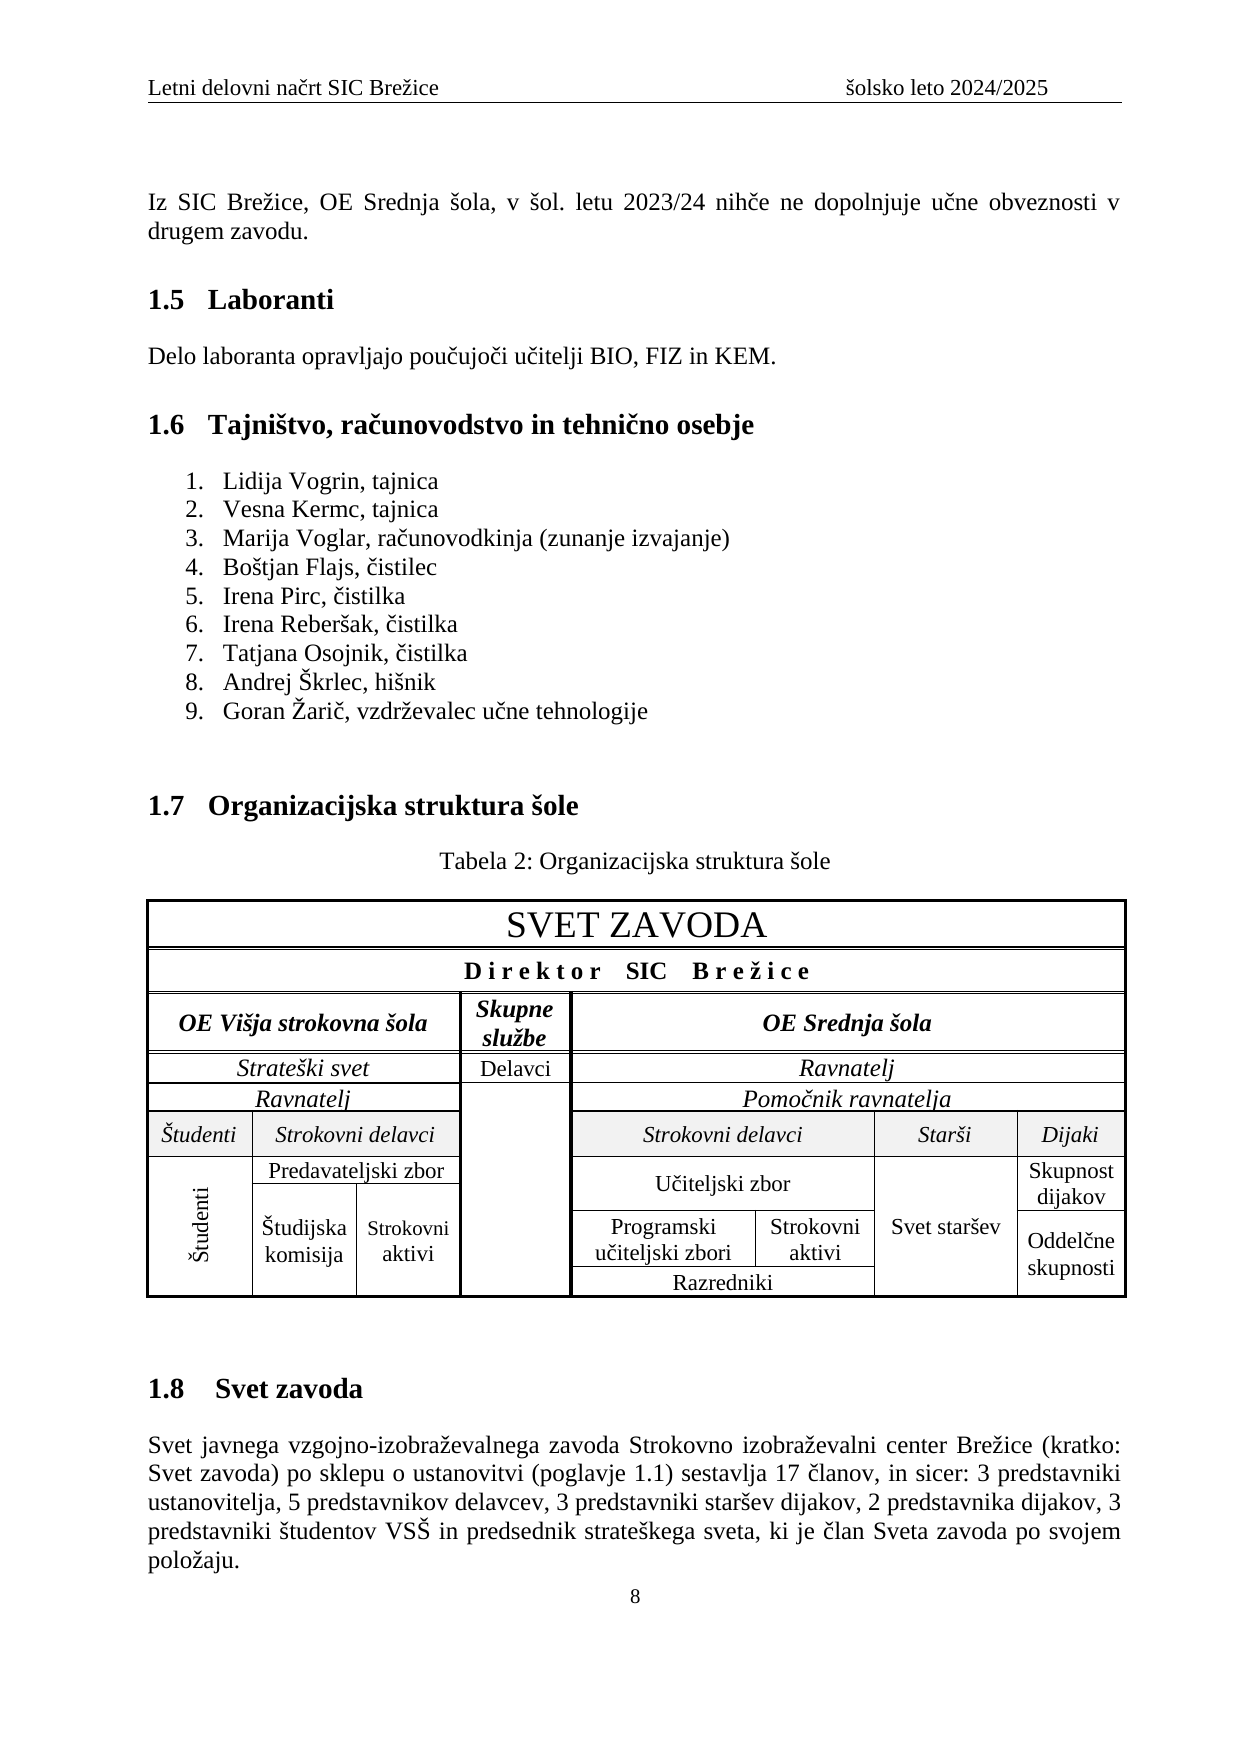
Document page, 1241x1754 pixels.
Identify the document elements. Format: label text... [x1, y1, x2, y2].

table_cell Ravnatelj [573, 1054, 1124, 1082]
table_cell Razredniki [573, 1267, 874, 1295]
table_cell Strateški svet [149, 1054, 459, 1082]
table_cell Ravnatelj [149, 1084, 459, 1110]
subtitle Tajništvo, računovodstvo in tehnično osebje [148, 407, 1122, 441]
subtitle Organizacijska struktura šole [148, 788, 1122, 821]
table_cell Strokovni delavci [253, 1112, 459, 1156]
table_cell Študijska komisija [253, 1184, 356, 1295]
subtitle Laboranti [148, 282, 1122, 316]
table_cell Pomočnik ravnatelja [573, 1083, 1124, 1110]
list Goran Žarič, vzdrževalec učne tehnologije [185, 696, 1122, 724]
table_cell Strokovni delavci [573, 1112, 874, 1156]
text Iz SIC Brežice, OE Srednja šola, v šol. letu 2023/24 nihče ne dopolnjuje učne obveznosti v drugem zavodu. [148, 187, 1122, 245]
table_cell Programski učiteljski zbori [573, 1211, 755, 1266]
list Lidija Vogrin, tajnica [185, 466, 1122, 494]
table_cell Strokovni aktivi [756, 1211, 874, 1266]
table_cell Študenti [149, 1157, 252, 1295]
list Irena Reberšak, čistilka [185, 609, 1122, 638]
table_cell Študenti [149, 1112, 252, 1156]
list Tatjana Osojnik, čistilka [185, 638, 1122, 667]
table_cell Učiteljski zbor [573, 1157, 874, 1210]
table_cell Svet staršev [875, 1157, 1017, 1295]
list Andrej Škrlec, hišnik [185, 667, 1122, 696]
list Boštjan Flajs, čistilec [185, 552, 1122, 581]
list Vesna Kermc, tajnica [185, 494, 1122, 523]
table_cell Skupnost dijakov [1018, 1157, 1124, 1210]
list Marija Voglar, računovodkinja (zunanje izvajanje) [185, 523, 1122, 552]
table_cell Oddelčne skupnosti [1018, 1211, 1124, 1295]
table_cell Dijaki [1018, 1112, 1124, 1156]
table_cell D i r e k t o r SIC B r e ž i c e [149, 950, 1124, 991]
table_cell OE Višja strokovna šola [149, 994, 459, 1050]
table_cell [462, 1083, 569, 1295]
table_header SVET ZAVODA [149, 902, 1124, 946]
subtitle Svet zavoda [148, 1371, 1122, 1405]
list Irena Pirc, čistilka [185, 581, 1122, 609]
table_cell Delavci [462, 1054, 569, 1082]
table_cell Skupne službe [462, 994, 569, 1050]
text Delo laboranta opravljajo poučujoči učitelji BIO, FIZ in KEM. [148, 341, 1122, 370]
table_cell OE Srednja šola [573, 994, 1124, 1050]
table_cell Predavateljski zbor [253, 1157, 459, 1183]
table_cell Strokovni aktivi [357, 1184, 459, 1295]
table_cell Starši [875, 1112, 1017, 1156]
text Svet javnega vzgojno-izobraževalnega zavoda Strokovno izobraževalni center Brežice (kratko: Svet zavoda) po sklepu o ustanovitvi (poglavje 1.1) sestavlja 17 članov, in sicer: 3 predstavniki ustanovitelja, 5 predstavnikov delavcev, 3 predstavniki staršev dijakov, 2 predstavnika dijakov, 3 predstavniki študentov VSŠ in predsednik strateškega sveta, ki je član Sveta zavoda po svojem položaju. [148, 1430, 1122, 1573]
text Tabela 2: Organizacijska struktura šole [148, 846, 1122, 875]
